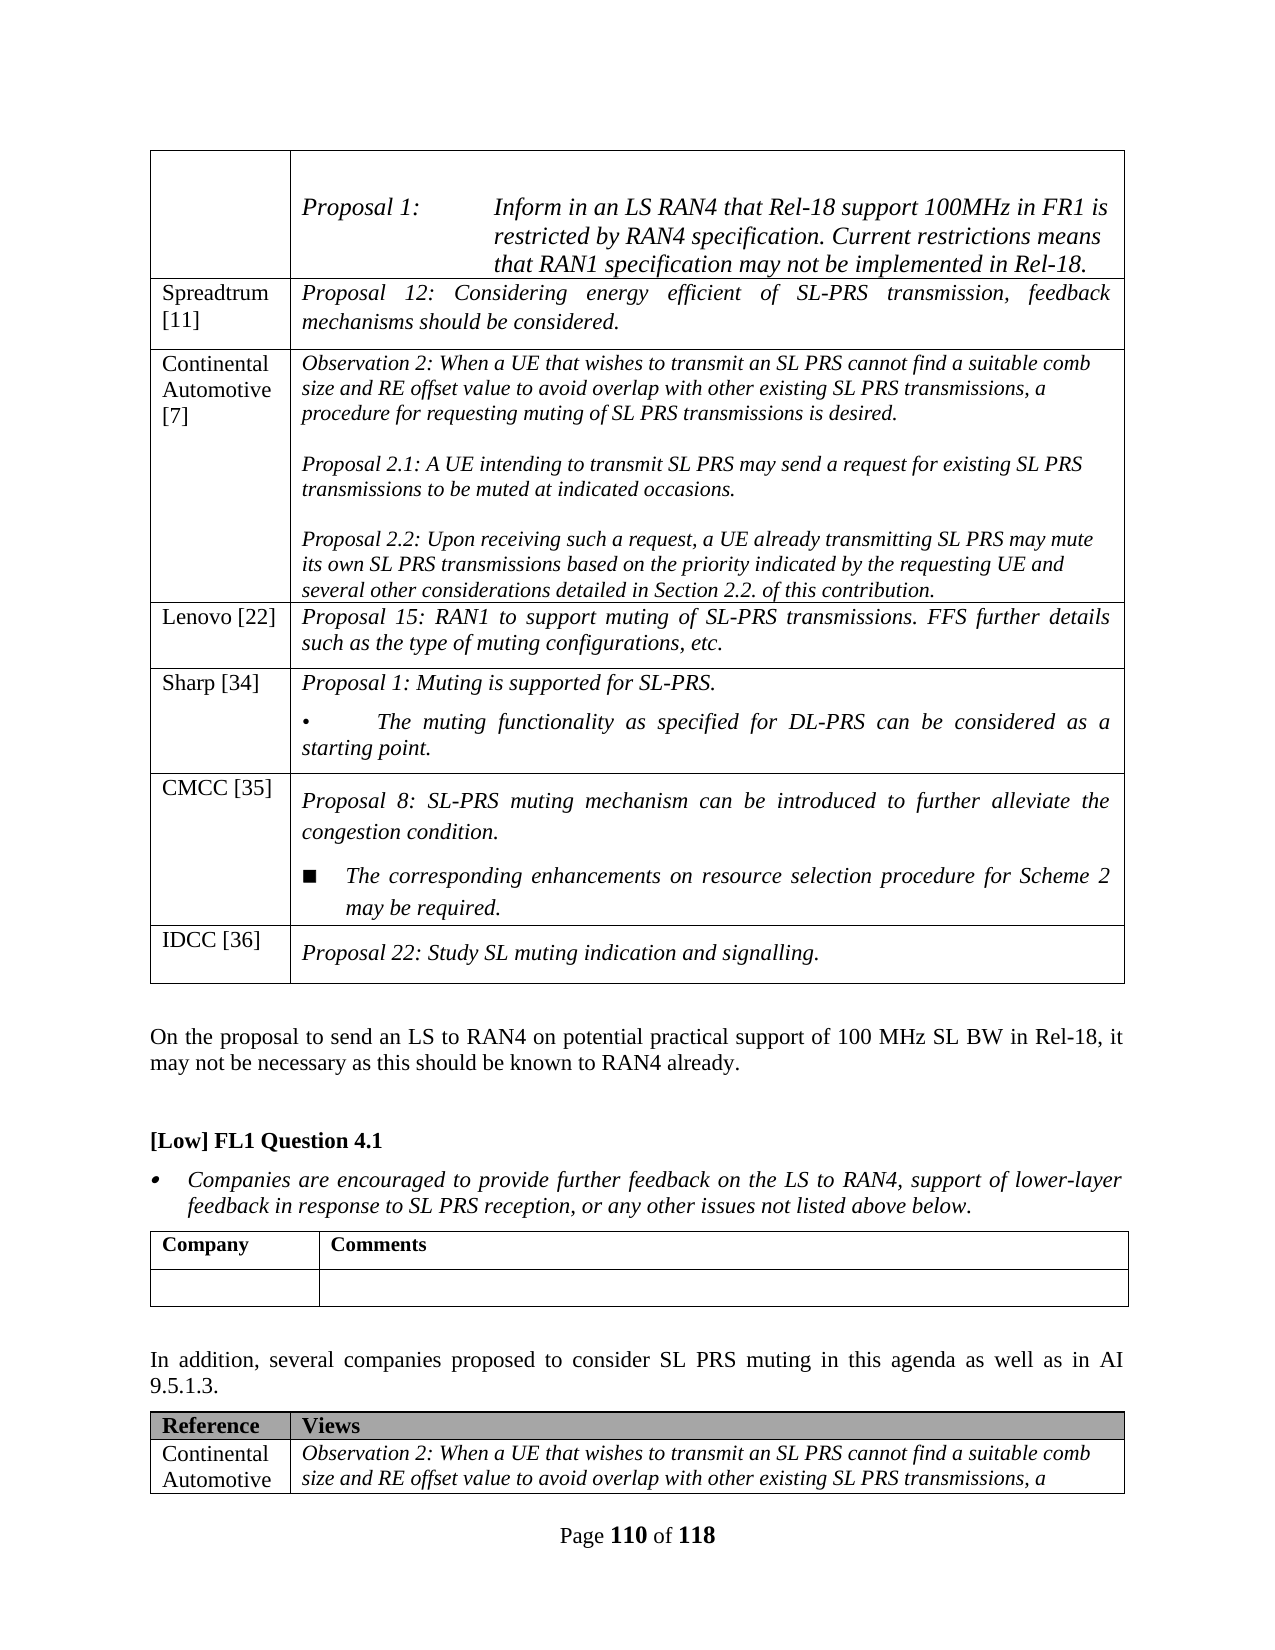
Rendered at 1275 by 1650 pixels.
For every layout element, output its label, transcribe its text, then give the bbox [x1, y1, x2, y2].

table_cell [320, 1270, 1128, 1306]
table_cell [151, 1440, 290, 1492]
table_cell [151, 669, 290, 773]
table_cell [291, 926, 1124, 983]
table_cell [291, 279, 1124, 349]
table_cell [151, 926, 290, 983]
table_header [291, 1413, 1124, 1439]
subtitle [Low] FL1 Question 4.1 [150, 1127, 1125, 1153]
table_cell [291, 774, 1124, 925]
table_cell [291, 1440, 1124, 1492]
text In addition, several companies proposed to consider SL PRS muting in this agenda as well as in AI 9.5.1.3. [150, 1346, 1125, 1399]
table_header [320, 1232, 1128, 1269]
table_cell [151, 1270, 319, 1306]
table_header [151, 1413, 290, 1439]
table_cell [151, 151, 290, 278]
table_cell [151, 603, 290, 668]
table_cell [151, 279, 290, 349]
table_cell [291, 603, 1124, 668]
list Companies are encouraged to provide further feedback on the LS to RAN4, support of lower-layer feedback in response to SL PRS reception, or any other issues not listed above below. [150, 1166, 1125, 1218]
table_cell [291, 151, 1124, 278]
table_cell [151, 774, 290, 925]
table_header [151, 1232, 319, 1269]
text On the proposal to send an LS to RAN4 on potential practical support of 100 MHz SL BW in Rel-18, it may not be necessary as this should be known to RAN4 already. [150, 1023, 1125, 1076]
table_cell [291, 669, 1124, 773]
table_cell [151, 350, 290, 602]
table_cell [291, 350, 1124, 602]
